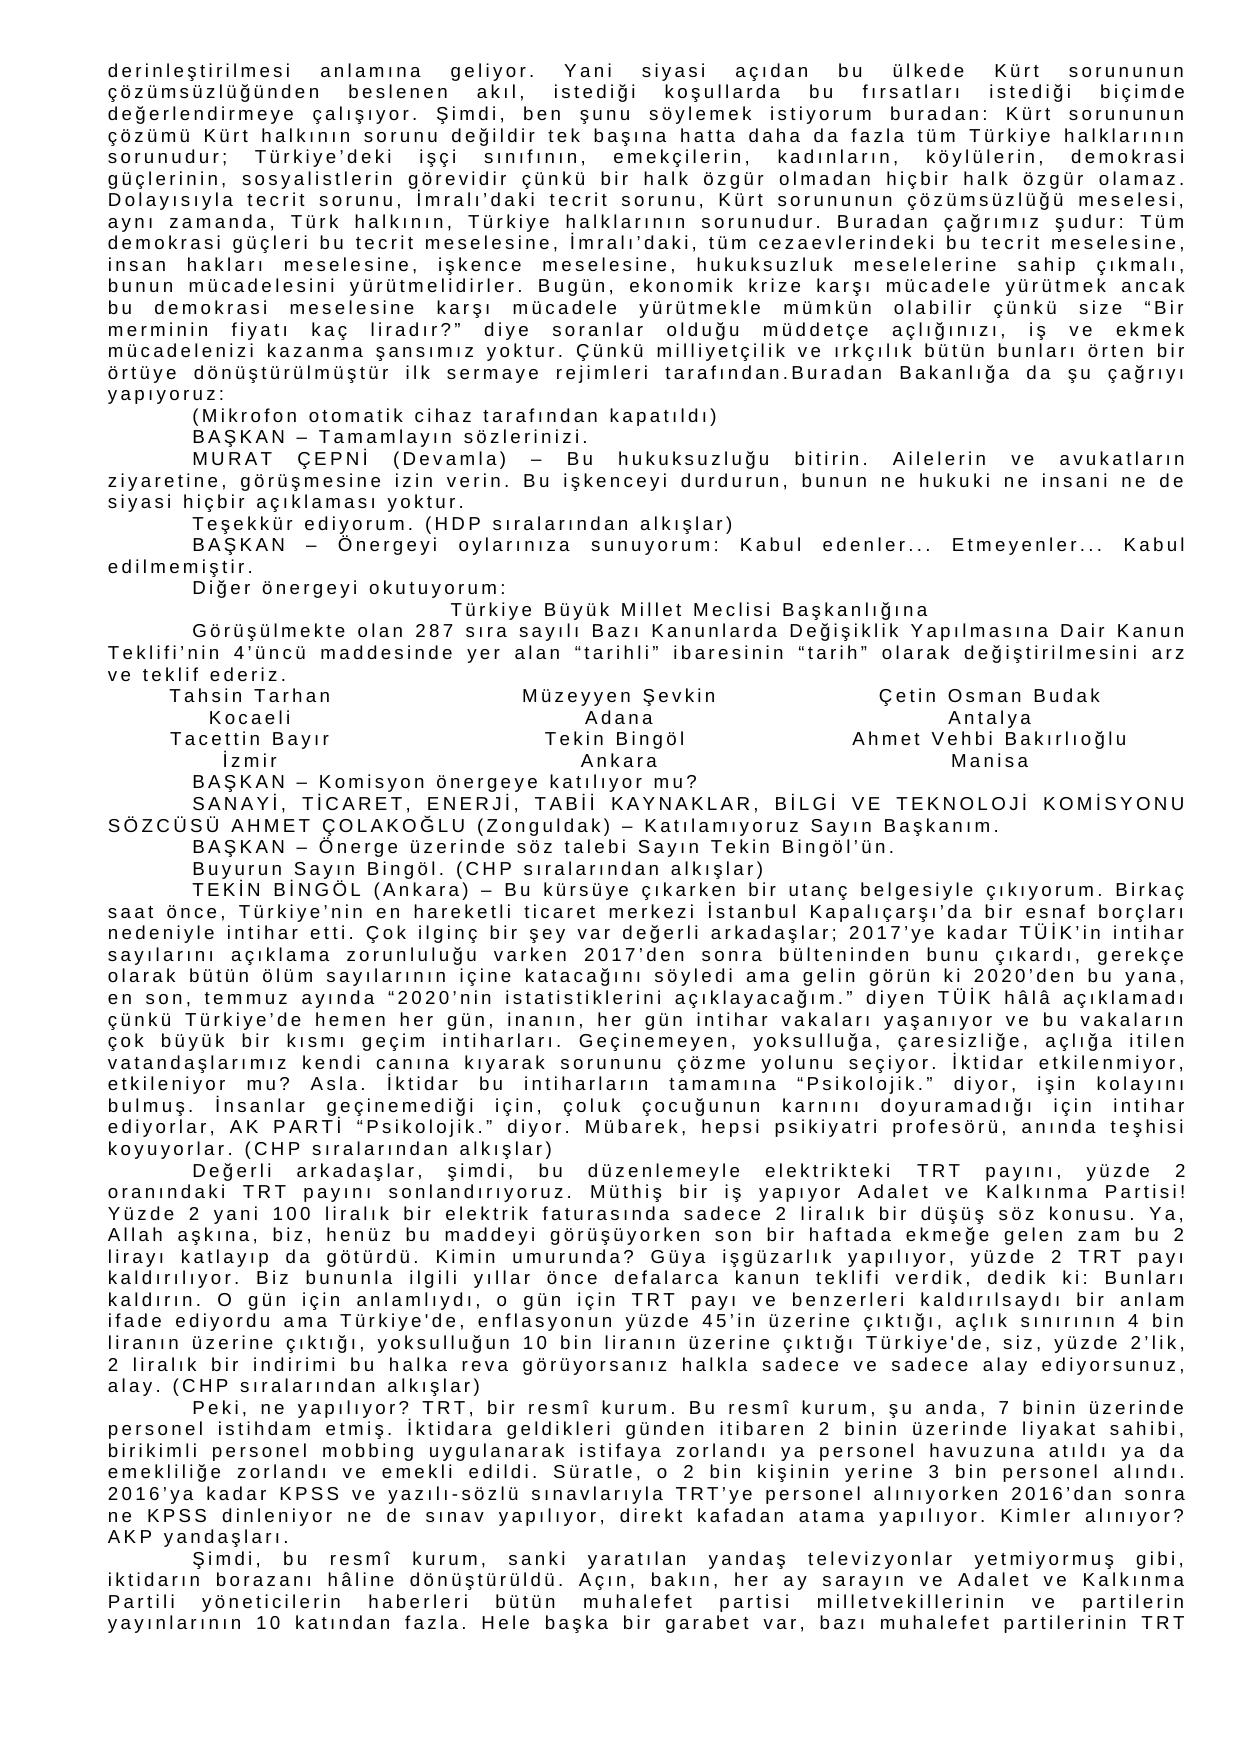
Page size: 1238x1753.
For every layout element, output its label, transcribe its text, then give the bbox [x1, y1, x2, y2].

text Buyurun Sayın Bingöl. (CHP sıralarından alkışlar) [108, 857, 1186, 879]
text Kocaeli Adana Antalya [108, 707, 1186, 728]
text Tacettin Bayır Tekin Bingöl Ahmet Vehbi Bakırlıoğlu [108, 728, 1186, 750]
text Teşekkür ediyorum. (HDP sıralarından alkışlar) [108, 512, 1186, 534]
text BAŞKAN – Komisyon önergeye katılıyor mu? [108, 771, 1186, 793]
text MURAT ÇEPNİ (Devamla) – Bu hukuksuzluğu bitirin. Ailelerin ve avukatların ziyaretine, görüşmesine izin verin. Bu işkenceyi durdurun, bunun ne hukuki ne insani ne de siyasi hiçbir açıklaması yoktur. [108, 448, 1186, 512]
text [108, 60, 1186, 405]
text Tahsin Tarhan Müzeyyen Şevkin Çetin Osman Budak [108, 685, 1186, 707]
text BAŞKAN – Önerge üzerinde söz talebi Sayın Tekin Bingöl’ün. [108, 836, 1186, 857]
text (Mikrofon otomatik cihaz tarafından kapatıldı) [108, 405, 1186, 426]
text Türkiye Büyük Millet Meclisi Başkanlığına [108, 599, 1186, 620]
text Peki, ne yapılıyor? TRT, bir resmî kurum. Bu resmî kurum, şu anda, 7 binin üzerinde personel istihdam etmiş. İktidara geldikleri günden itibaren 2 binin üzerinde liyakat sahibi, birikimli personel mobbing uygulanarak istifaya zorlandı ya personel havuzuna atıldı ya da emekliliğe zorlandı ve emekli edildi. Süratle, o 2 bin kişinin yerine 3 bin personel alındı. 2016’ya kadar KPSS ve yazılı-sözlü sınavlarıyla TRT’ye personel alınıyorken 2016’dan sonra ne KPSS dinleniyor ne de sınav yapılıyor, direkt kafadan atama yapılıyor. Kimler alınıyor? AKP yandaşları. [108, 1397, 1186, 1547]
text BAŞKAN – Tamamlayın sözlerinizi. [108, 426, 1186, 448]
text İzmir Ankara Manisa [108, 750, 1186, 771]
text Görüşülmekte olan 287 sıra sayılı Bazı Kanunlarda Değişiklik Yapılmasına Dair Kanun Teklifi’nin 4’üncü maddesinde yer alan “tarihli” ibaresinin “tarih” olarak değiştirilmesini arz ve teklif ederiz. [108, 620, 1186, 685]
text BAŞKAN – Önergeyi oylarınıza sunuyorum: Kabul edenler... Etmeyenler... Kabul edilmemiştir. [108, 534, 1186, 577]
text Diğer önergeyi okutuyorum: [108, 577, 1186, 599]
text TEKİN BİNGÖL (Ankara) – Bu kürsüye çıkarken bir utanç belgesiyle çıkıyorum. Birkaç saat önce, Türkiye’nin en hareketli ticaret merkezi İstanbul Kapalıçarşı’da bir esnaf borçları nedeniyle intihar etti. Çok ilginç bir şey var değerli arkadaşlar; 2017’ye kadar TÜİK’in intihar sayılarını açıklama zorunluluğu varken 2017’den sonra bülteninden bunu çıkardı, gerekçe olarak bütün ölüm sayılarının içine katacağını söyledi ama gelin görün ki 2020’den bu yana, en son, temmuz ayında “2020’nin istatistiklerini açıklayacağım.” diyen TÜİK hâlâ açıklamadı çünkü Türkiye’de hemen her gün, inanın, her gün intihar vakaları yaşanıyor ve bu vakaların çok büyük bir kısmı geçim intiharları. Geçinemeyen, yoksulluğa, çaresizliğe, açlığa itilen vatandaşlarımız kendi canına kıyarak sorununu çözme yolunu seçiyor. İktidar etkilenmiyor, etkileniyor mu? Asla. İktidar bu intiharların tamamına “Psikolojik.” diyor, işin kolayını bulmuş. İnsanlar geçinemediği için, çoluk çocuğunun karnını doyuramadığı için intihar ediyorlar, AK PARTİ “Psikolojik.” diyor. Mübarek, hepsi psikiyatri profesörü, anında teşhisi koyuyorlar. (CHP sıralarından alkışlar) [108, 879, 1186, 1159]
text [108, 1547, 1186, 1634]
text SANAYİ, TİCARET, ENERJİ, TABİİ KAYNAKLAR, BİLGİ VE TEKNOLOJİ KOMİSYONU SÖZCÜSÜ AHMET ÇOLAKOĞLU (Zonguldak) – Katılamıyoruz Sayın Başkanım. [108, 793, 1186, 836]
text Değerli arkadaşlar, şimdi, bu düzenlemeyle elektrikteki TRT payını, yüzde 2 oranındaki TRT payını sonlandırıyoruz. Müthiş bir iş yapıyor Adalet ve Kalkınma Partisi! Yüzde 2 yani 100 liralık bir elektrik faturasında sadece 2 liralık bir düşüş söz konusu. Ya, Allah aşkına, biz, henüz bu maddeyi görüşüyorken son bir haftada ekmeğe gelen zam bu 2 lirayı katlayıp da götürdü. Kimin umurunda? Güya işgüzarlık yapılıyor, yüzde 2 TRT payı kaldırılıyor. Biz bununla ilgili yıllar önce defalarca kanun teklifi verdik, dedik ki: Bunları kaldırın. O gün için anlamlıydı, o gün için TRT payı ve benzerleri kaldırılsaydı bir anlam ifade ediyordu ama Türkiye'de, enflasyonun yüzde 45’in üzerine çıktığı, açlık sınırının 4 bin liranın üzerine çıktığı, yoksulluğun 10 bin liranın üzerine çıktığı Türkiye'de, siz, yüzde 2’lik, 2 liralık bir indirimi bu halka reva görüyorsanız halkla sadece ve sadece alay ediyorsunuz, alay. (CHP sıralarından alkışlar) [108, 1159, 1186, 1397]
